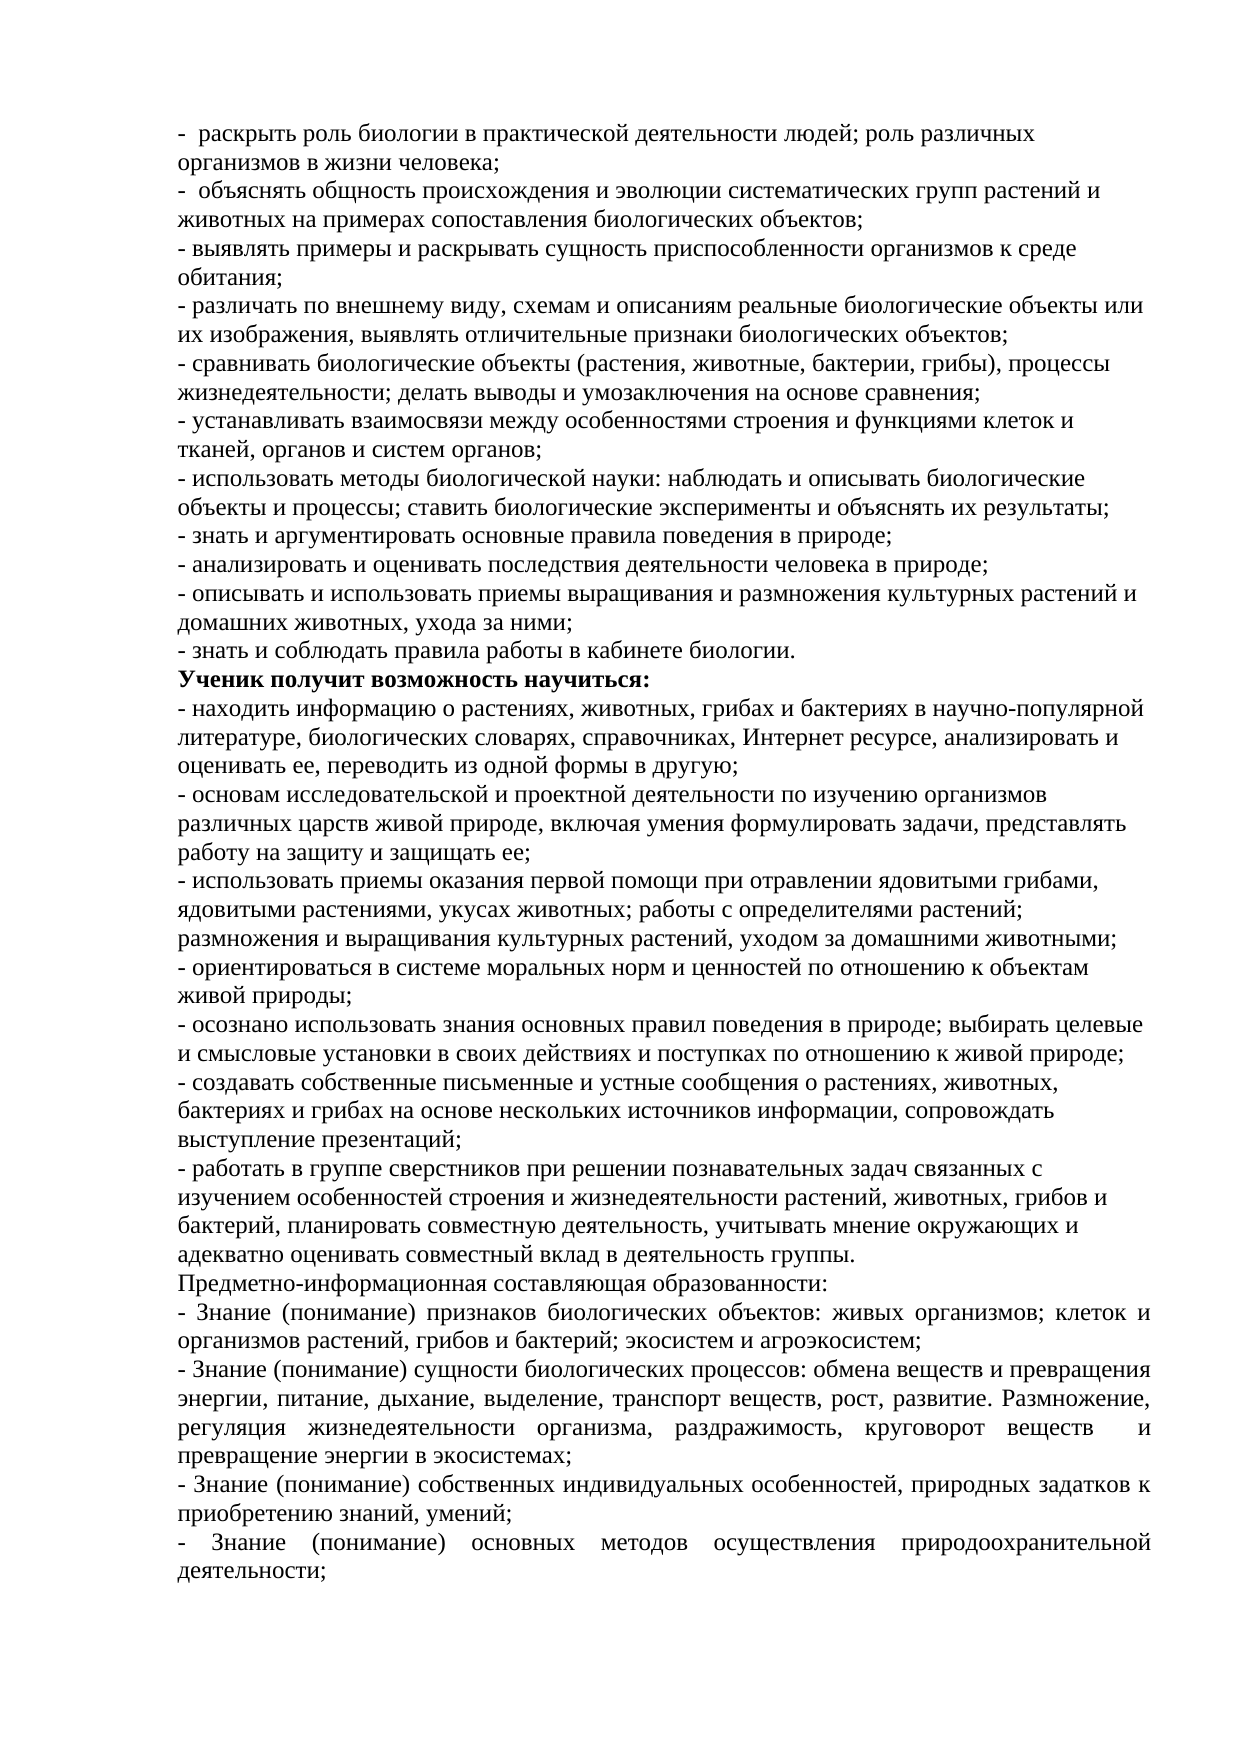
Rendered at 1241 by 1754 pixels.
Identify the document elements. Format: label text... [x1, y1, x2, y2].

text - использовать приемы оказания первой помощи при отравлении ядовитыми грибами, ядовитыми растениями, укусах животных; работы с определителями растений; размножения и выращивания культурных растений, уходом за домашними животными; [177, 866, 1152, 952]
text - различать по внешнему виду, схемам и описаниям реальные биологические объекты или их изображения, выявлять отличительные признаки биологических объектов; [177, 291, 1152, 348]
text - устанавливать взаимосвязи между особенностями строения и функциями клеток и тканей, органов и систем органов; [177, 406, 1152, 463]
text - знать и соблюдать правила работы в кабинете биологии. [177, 636, 1152, 664]
text Ученик получит возможность научиться: [177, 664, 1152, 693]
text - ориентироваться в системе моральных норм и ценностей по отношению к объектам живой природы; [177, 952, 1152, 1009]
text - использовать методы биологической науки: наблюдать и описывать биологические объекты и процессы; ставить биологические эксперименты и объяснять их результаты; [177, 463, 1152, 521]
text - знать и аргументировать основные правила поведения в природе; [177, 521, 1152, 549]
text - находить информацию о растениях, животных, грибах и бактериях в научно-популярной литературе, биологических словарях, справочниках, Интернет ресурсе, анализировать и оценивать ее, переводить из одной формы в другую; [177, 693, 1152, 779]
text - создавать собственные письменные и устные сообщения о растениях, животных, бактериях и грибах на основе нескольких источников информации, сопровождать выступление презентаций; [177, 1067, 1152, 1153]
text - Знание (понимание) сущности биологических процессов: обмена веществ и превращения энергии, питание, дыхание, выделение, транспорт веществ, рост, развитие. Размножение, регуляция жизнедеятельности организма, раздражимость, круговорот веществ и превращение энергии в экосистемах; [177, 1354, 1152, 1469]
text - сравнивать биологические объекты (растения, животные, бактерии, грибы), процессы жизнедеятельности; делать выводы и умозаключения на основе сравнения; [177, 348, 1152, 406]
text - Знание (понимание) основных методов осуществления природоохранительной деятельности; [177, 1527, 1152, 1584]
text - работать в группе сверстников при решении познавательных задач связанных с изучением особенностей строения и жизнедеятельности растений, животных, грибов и бактерий, планировать совместную деятельность, учитывать мнение окружающих и адекватно оценивать совместный вклад в деятельность группы. [177, 1153, 1152, 1268]
text - анализировать и оценивать последствия деятельности человека в природе; [177, 549, 1152, 578]
text - выявлять примеры и раскрывать сущность приспособленности организмов к среде обитания; [177, 233, 1152, 291]
text - Знание (понимание) собственных индивидуальных особенностей, природных задатков к приобретению знаний, умений; [177, 1469, 1152, 1527]
text - раскрыть роль биологии в практической деятельности людей; роль различных организмов в жизни человека; [177, 118, 1152, 176]
text - объяснять общность происхождения и эволюции систематических групп растений и животных на примерах сопоставления биологических объектов; [177, 176, 1152, 233]
text - Знание (понимание) признаков биологических объектов: живых организмов; клеток и организмов растений, грибов и бактерий; экосистем и агроэкосистем; [177, 1297, 1152, 1354]
text Предметно-информационная составляющая образованности: [177, 1268, 1152, 1297]
text - основам исследовательской и проектной деятельности по изучению организмов различных царств живой природе, включая умения формулировать задачи, представлять работу на защиту и защищать ее; [177, 779, 1152, 866]
text - описывать и использовать приемы выращивания и размножения культурных растений и домашних животных, ухода за ними; [177, 578, 1152, 636]
text - осознано использовать знания основных правил поведения в природе; выбирать целевые и смысловые установки в своих действиях и поступках по отношению к живой природе; [177, 1009, 1152, 1067]
